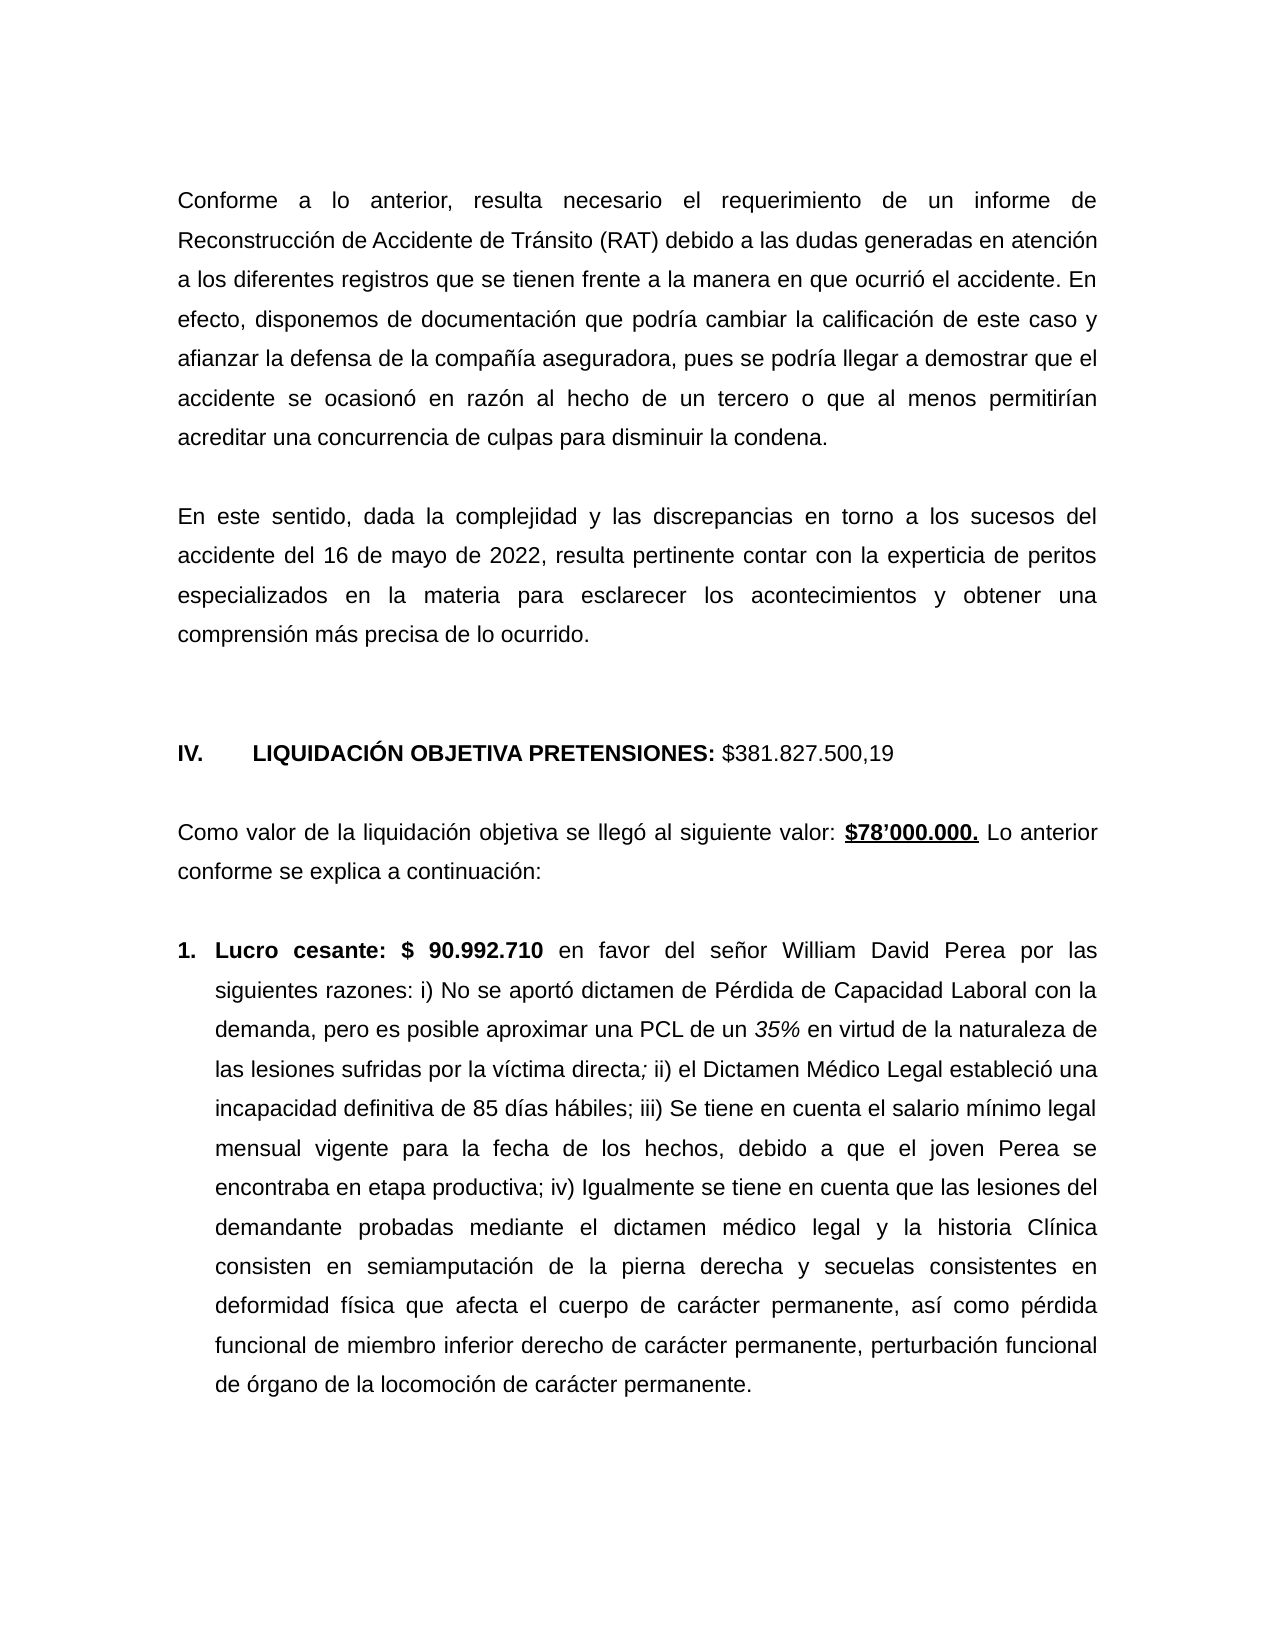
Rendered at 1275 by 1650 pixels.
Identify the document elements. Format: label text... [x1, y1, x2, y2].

text En este sentido, dada la complejidad y las discrepancias en torno a los sucesos del accidente del 16 de mayo de 2022, resulta pertinente contar con la experticia de peritos especializados en la materia para esclarecer los acontecimientos y obtener una comprensión más precisa de lo ocurrido. [177, 503, 1098, 648]
list Lucro cesante: $ 90.992.710 en favor del señor William David Perea por las siguientes razones: i) No se aportó dictamen de Pérdida de Capacidad Laboral con la demanda, pero es posible aproximar una PCL de un 35% en virtud de la naturaleza de las lesiones sufridas por la víctima directa; ii) el Dictamen Médico Legal estableció una incapacidad definitiva de 85 días hábiles; iii) Se tiene en cuenta el salario mínimo legal mensual vigente para la fecha de los hechos, debido a que el joven Perea se encontraba en etapa productiva; iv) Igualmente se tiene en cuenta que las lesiones del demandante probadas mediante el dictamen médico legal y la historia Clínica consisten en semiamputación de la pierna derecha y secuelas consistentes en deformidad física que afecta el cuerpo de carácter permanente, así como pérdida funcional de miembro inferior derecho de carácter permanente, perturbación funcional de órgano de la locomoción de carácter permanente. [177, 937, 1098, 1398]
text Como valor de la liquidación objetiva se llegó al siguiente valor: $78’000.000. Lo anterior conforme se explica a continuación: [177, 819, 1098, 884]
list LIQUIDACIÓN OBJETIVA PRETENSIONES: $381.827.500,19 [177, 740, 1098, 766]
text Conforme a lo anterior, resulta necesario el requerimiento de un informe de Reconstrucción de Accidente de Tránsito (RAT) debido a las dudas generadas en atención a los diferentes registros que se tienen frente a la manera en que ocurrió el accidente. En efecto, disponemos de documentación que podría cambiar la calificación de este caso y afianzar la defensa de la compañía aseguradora, pues se podría llegar a demostrar que el accidente se ocasionó en razón al hecho de un tercero o que al menos permitirían acreditar una concurrencia de culpas para disminuir la condena. [177, 187, 1098, 450]
